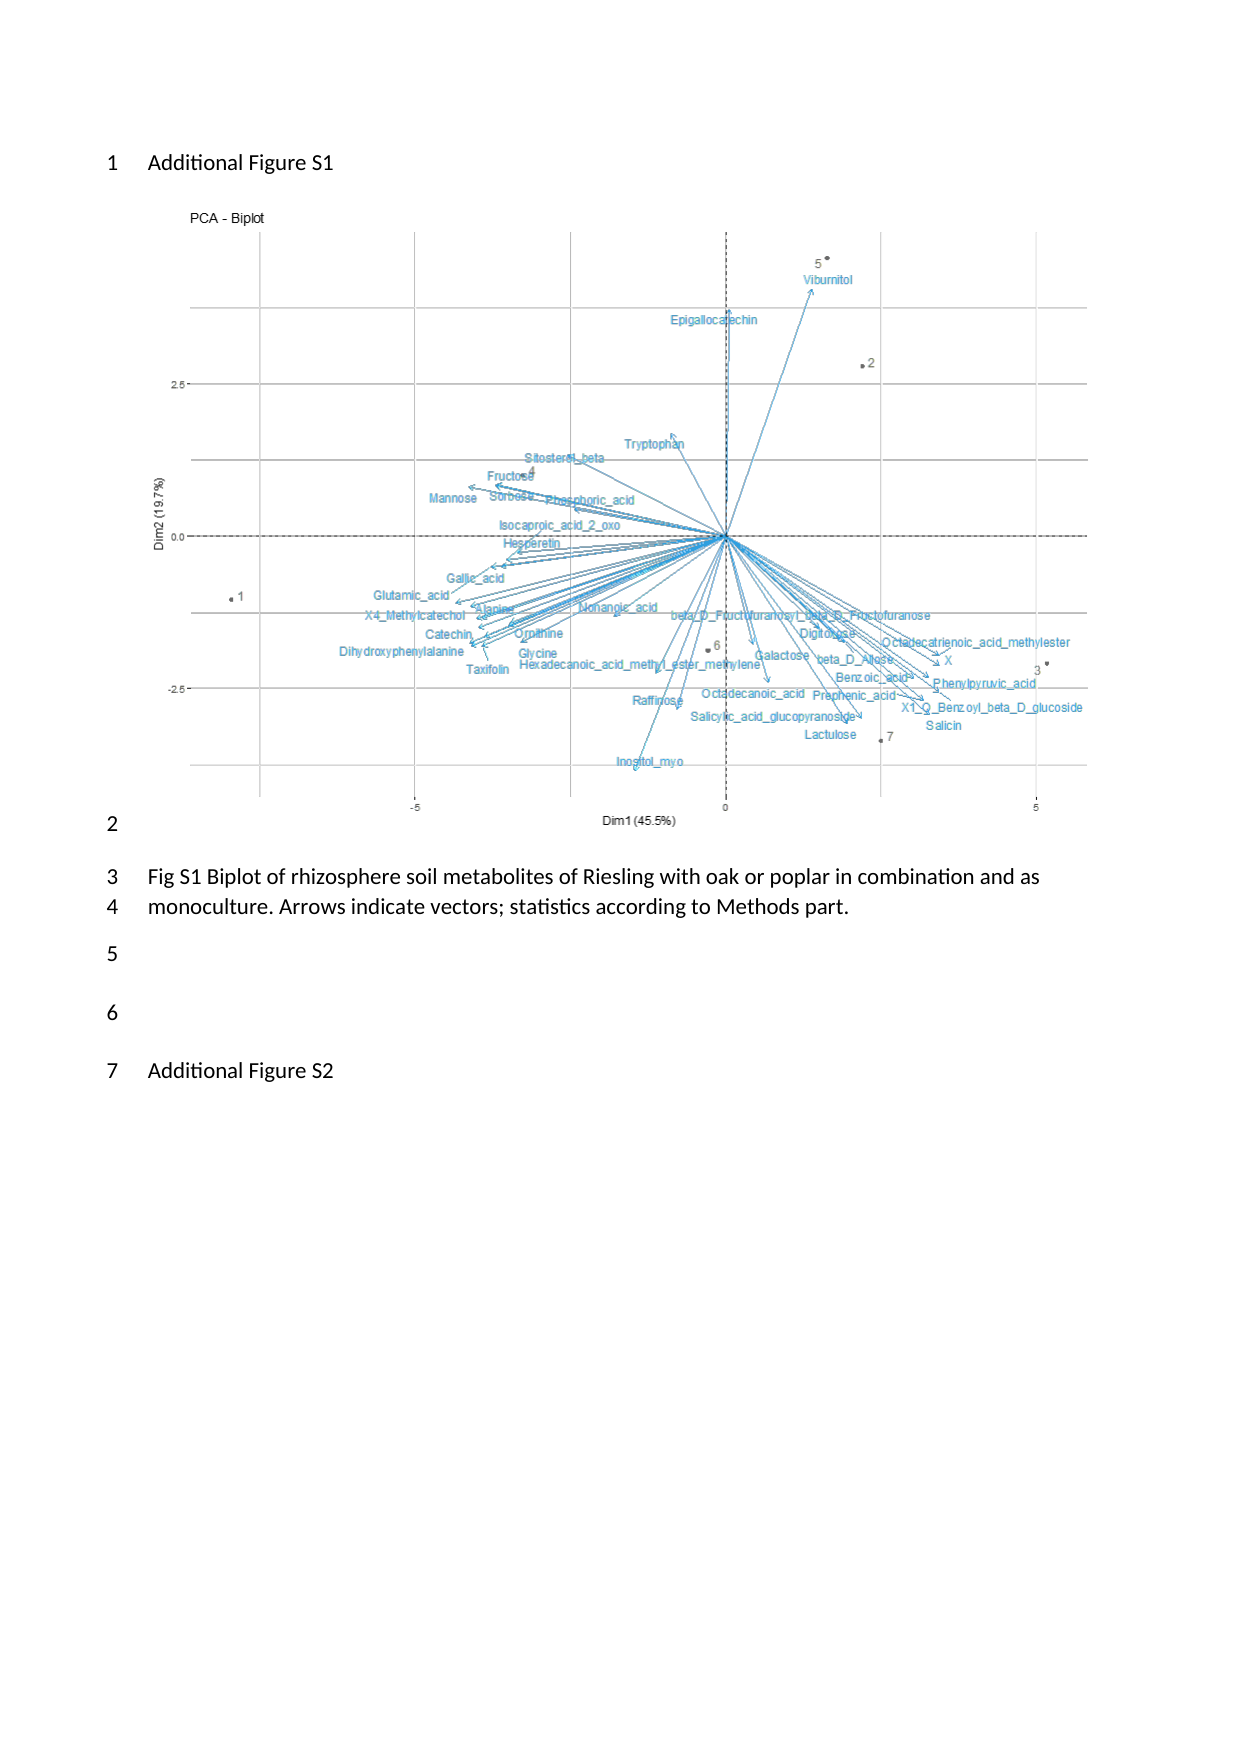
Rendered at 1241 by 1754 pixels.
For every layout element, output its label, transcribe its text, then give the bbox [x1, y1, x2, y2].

text Additional Figure S1 [148, 148, 1093, 176]
text Fig S1 Biplot of rhizosphere soil metabolites of Riesling with oak or poplar in combination and as monoculture. Arrows indicate vectors; statistics according to Methods part. [148, 862, 1093, 920]
picture [147, 206, 1093, 832]
text Additional Figure S2 [148, 1056, 1093, 1084]
